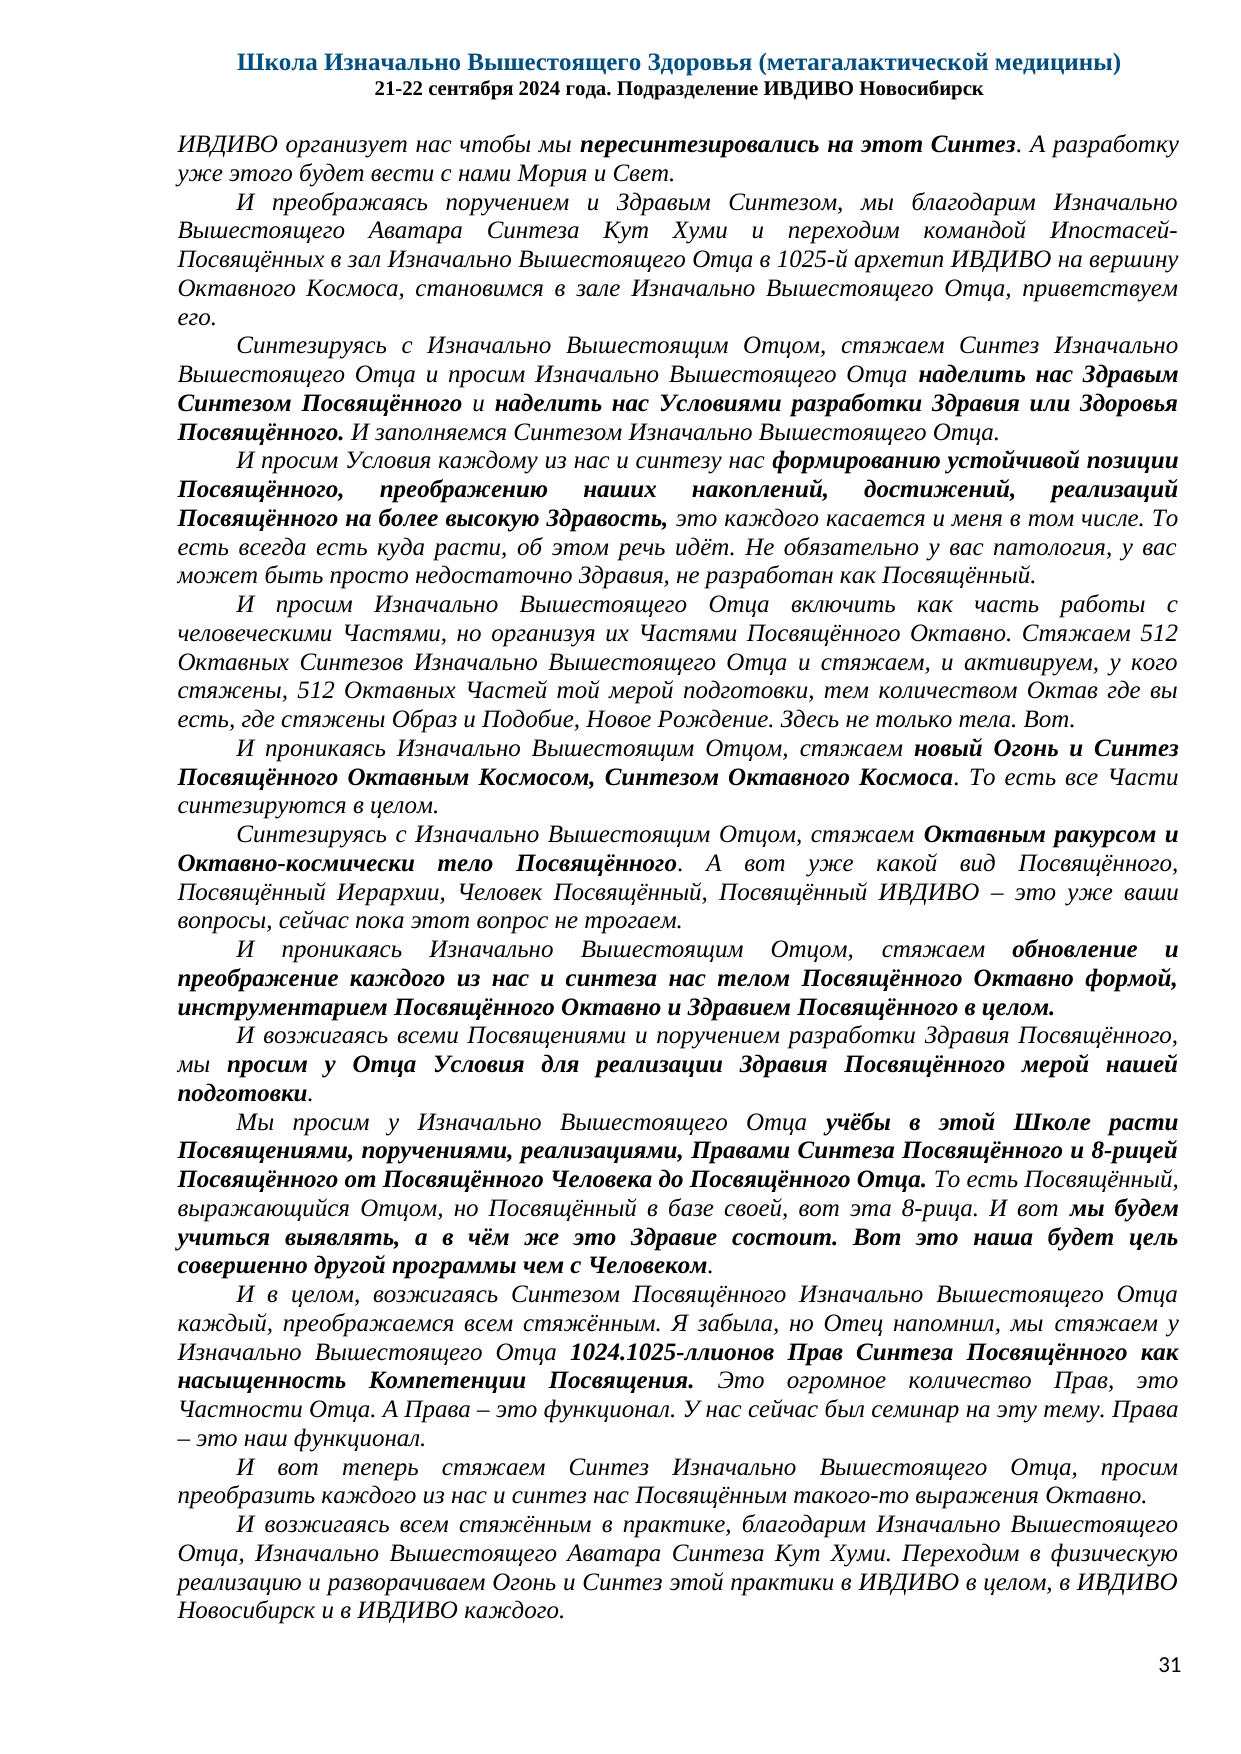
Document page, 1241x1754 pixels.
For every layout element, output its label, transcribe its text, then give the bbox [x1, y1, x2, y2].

text Синтезируясь с Изначально Вышестоящим Отцом, стяжаем Октавным ракурсом и Октавно-космически тело Посвящённого. А вот уже какой вид Посвящённого, Посвящённый Иерархии, Человек Посвящённый, Посвящённый ИВДИВО – это уже ваши вопросы, сейчас пока этот вопрос не трогаем. [177, 819, 1181, 934]
text И возжигаясь всем стяжённым в практике, благодарим Изначально Вышестоящего Отца, Изначально Вышестоящего Аватара Синтеза Кут Хуми. Переходим в физическую реализацию и разворачиваем Огонь и Синтез этой практики в ИВДИВО в целом, в ИВДИВО Новосибирск и в ИВДИВО каждого. [177, 1509, 1181, 1624]
text И проникаясь Изначально Вышестоящим Отцом, стяжаем новый Огонь и Синтез Посвящённого Октавным Космосом, Синтезом Октавного Космоса. То есть все Части синтезируются в целом. [177, 733, 1181, 819]
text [177, 129, 1181, 187]
text И возжигаясь всеми Посвящениями и поручением разработки Здравия Посвящённого, мы просим у Отца Условия для реализации Здравия Посвящённого мерой нашей подготовки. [177, 1021, 1181, 1107]
text И просим Условия каждому из нас и синтезу нас формированию устойчивой позиции Посвящённого, преображению наших накоплений, достижений, реализаций Посвящённого на более высокую Здравость, это каждого касается и меня в том числе. То есть всегда есть куда расти, об этом речь идёт. Не обязательно у вас патология, у вас может быть просто недостаточно Здравия, не разработан как Посвящённый. [177, 446, 1181, 589]
text Синтезируясь с Изначально Вышестоящим Отцом, стяжаем Синтез Изначально Вышестоящего Отца и просим Изначально Вышестоящего Отца наделить нас Здравым Синтезом Посвящённого и наделить нас Условиями разработки Здравия или Здоровья Посвящённого. И заполняемся Синтезом Изначально Вышестоящего Отца. [177, 331, 1181, 446]
text И проникаясь Изначально Вышестоящим Отцом, стяжаем обновление и преображение каждого из нас и синтеза нас телом Посвящённого Октавно формой, инструментарием Посвящённого Октавно и Здравием Посвящённого в целом. [177, 934, 1181, 1021]
text И вот теперь стяжаем Синтез Изначально Вышестоящего Отца, просим преобразить каждого из нас и синтез нас Посвящённым такого-то выражения Октавно. [177, 1452, 1181, 1509]
text И в целом, возжигаясь Синтезом Посвящённого Изначально Вышестоящего Отца каждый, преображаемся всем стяжённым. Я забыла, но Отец напомнил, мы стяжаем у Изначально Вышестоящего Отца 1024.1025-ллионов Прав Синтеза Посвящённого как насыщенность Компетенции Посвящения. Это огромное количество Прав, это Частности Отца. А Права – это функционал. У нас сейчас был семинар на эту тему. Права – это наш функционал. [177, 1279, 1181, 1452]
text И просим Изначально Вышестоящего Отца включить как часть работы с человеческими Частями, но организуя их Частями Посвящённого Октавно. Стяжаем 512 Октавных Синтезов Изначально Вышестоящего Отца и стяжаем, и активируем, у кого стяжены, 512 Октавных Частей той мерой подготовки, тем количеством Октав где вы есть, где стяжены Образ и Подобие, Новое Рождение. Здесь не только тела. Вот. [177, 589, 1181, 733]
text И преображаясь поручением и Здравым Синтезом, мы благодарим Изначально Вышестоящего Аватара Синтеза Кут Хуми и переходим командой Ипостасей-Посвящённых в зал Изначально Вышестоящего Отца в 1025-й архетип ИВДИВО на вершину Октавного Космоса, становимся в зале Изначально Вышестоящего Отца, приветствуем его. [177, 187, 1181, 331]
text Мы просим у Изначально Вышестоящего Отца учёбы в этой Школе расти Посвящениями, поручениями, реализациями, Правами Синтеза Посвящённого и 8-рицей Посвящённого от Посвящённого Человека до Посвящённого Отца. То есть Посвящённый, выражающийся Отцом, но Посвящённый в базе своей, вот эта 8-рица. И вот мы будем учиться выявлять, а в чём же это Здравие состоит. Вот это наша будет цель совершенно другой программы чем с Человеком. [177, 1107, 1181, 1279]
